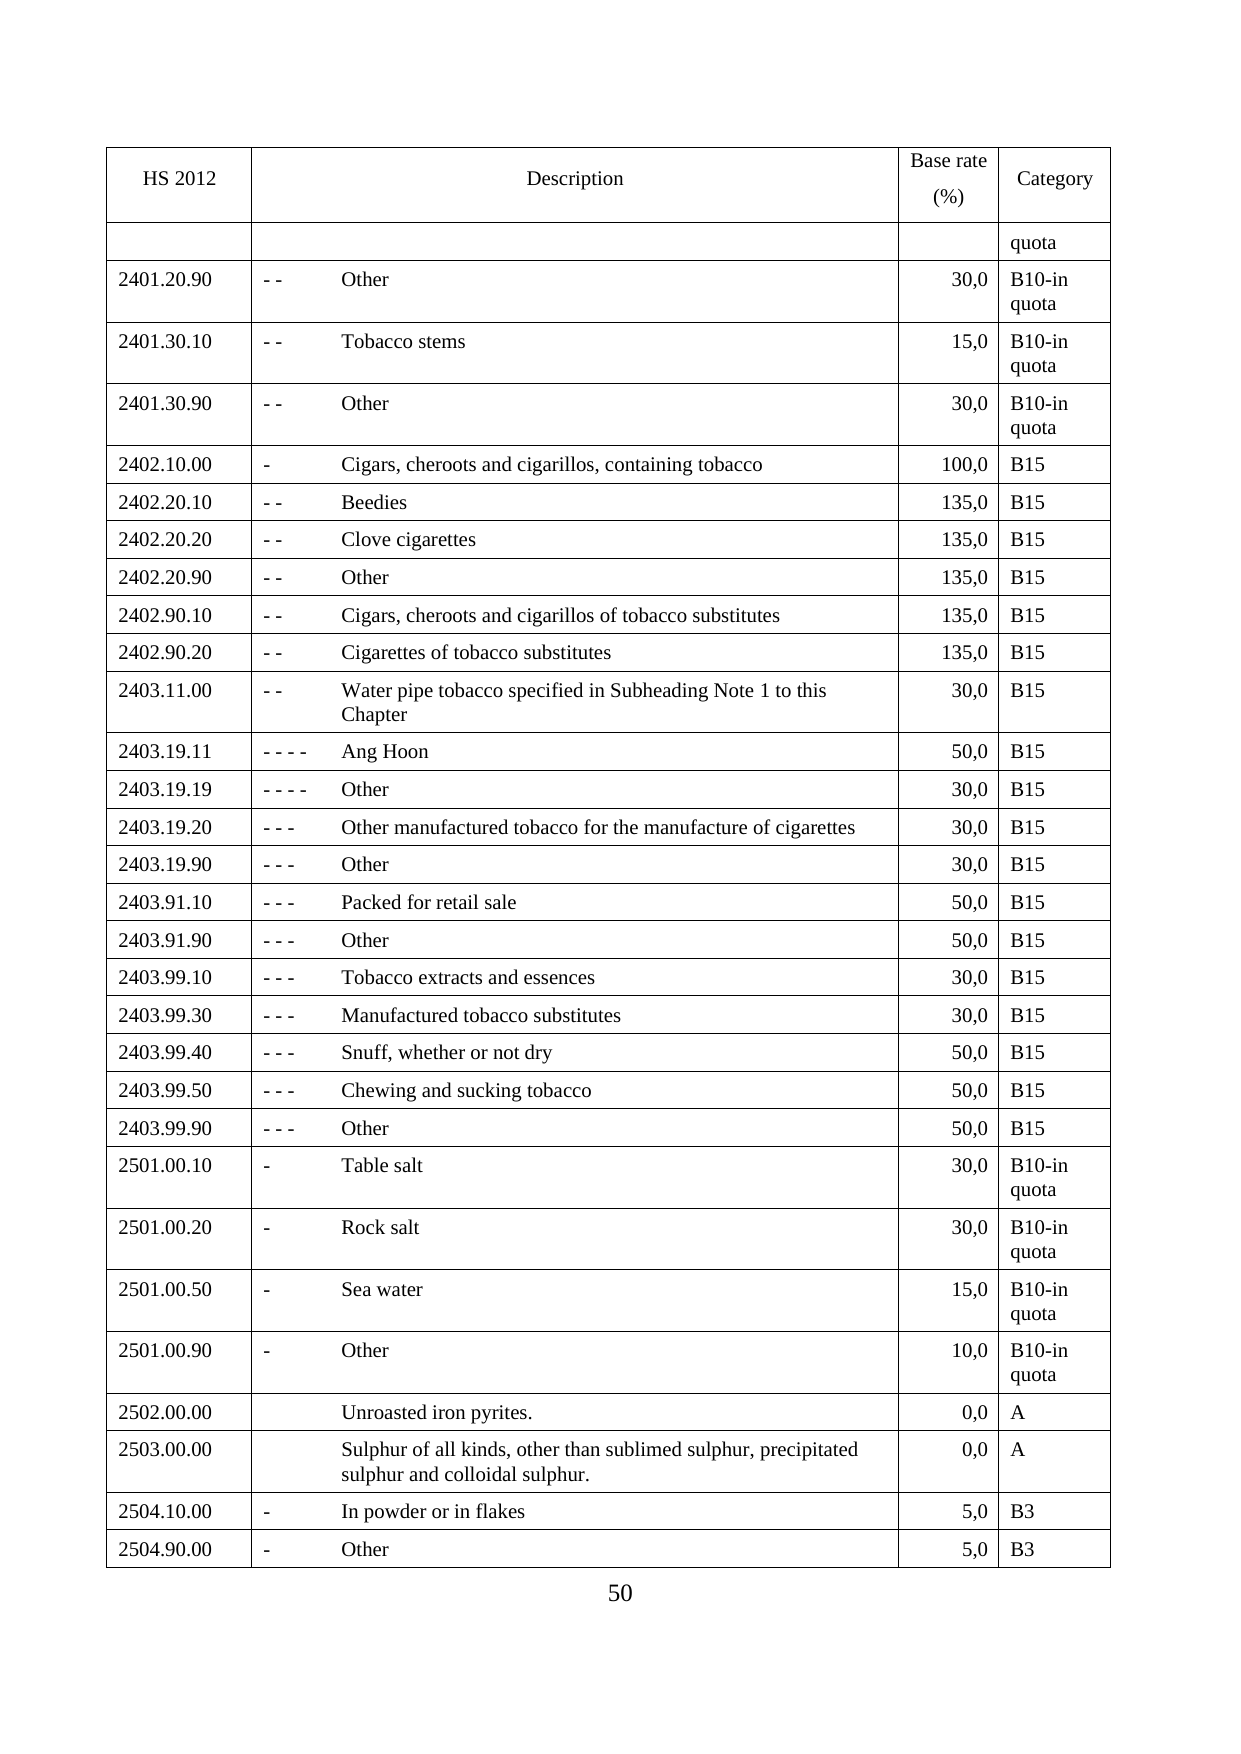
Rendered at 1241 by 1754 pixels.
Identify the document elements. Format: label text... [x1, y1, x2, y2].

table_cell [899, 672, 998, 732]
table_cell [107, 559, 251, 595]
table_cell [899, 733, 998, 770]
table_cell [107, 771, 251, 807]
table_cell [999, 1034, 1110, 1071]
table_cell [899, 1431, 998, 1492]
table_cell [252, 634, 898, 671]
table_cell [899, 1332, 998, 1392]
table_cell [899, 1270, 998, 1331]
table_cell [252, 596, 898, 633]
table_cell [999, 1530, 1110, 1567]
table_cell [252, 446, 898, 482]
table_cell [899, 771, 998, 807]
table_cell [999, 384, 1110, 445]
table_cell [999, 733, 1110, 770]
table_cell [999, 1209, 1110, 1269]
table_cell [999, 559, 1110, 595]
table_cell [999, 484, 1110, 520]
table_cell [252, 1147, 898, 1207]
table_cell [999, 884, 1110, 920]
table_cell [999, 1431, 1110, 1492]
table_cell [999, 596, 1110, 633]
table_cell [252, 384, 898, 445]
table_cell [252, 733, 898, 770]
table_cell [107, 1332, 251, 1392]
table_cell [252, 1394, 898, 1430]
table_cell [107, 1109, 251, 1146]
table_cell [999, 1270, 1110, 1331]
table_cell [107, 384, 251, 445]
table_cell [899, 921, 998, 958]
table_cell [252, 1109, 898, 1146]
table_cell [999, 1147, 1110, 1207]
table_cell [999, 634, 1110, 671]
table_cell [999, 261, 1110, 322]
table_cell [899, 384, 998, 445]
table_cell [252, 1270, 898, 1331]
table_header Category [999, 148, 1110, 222]
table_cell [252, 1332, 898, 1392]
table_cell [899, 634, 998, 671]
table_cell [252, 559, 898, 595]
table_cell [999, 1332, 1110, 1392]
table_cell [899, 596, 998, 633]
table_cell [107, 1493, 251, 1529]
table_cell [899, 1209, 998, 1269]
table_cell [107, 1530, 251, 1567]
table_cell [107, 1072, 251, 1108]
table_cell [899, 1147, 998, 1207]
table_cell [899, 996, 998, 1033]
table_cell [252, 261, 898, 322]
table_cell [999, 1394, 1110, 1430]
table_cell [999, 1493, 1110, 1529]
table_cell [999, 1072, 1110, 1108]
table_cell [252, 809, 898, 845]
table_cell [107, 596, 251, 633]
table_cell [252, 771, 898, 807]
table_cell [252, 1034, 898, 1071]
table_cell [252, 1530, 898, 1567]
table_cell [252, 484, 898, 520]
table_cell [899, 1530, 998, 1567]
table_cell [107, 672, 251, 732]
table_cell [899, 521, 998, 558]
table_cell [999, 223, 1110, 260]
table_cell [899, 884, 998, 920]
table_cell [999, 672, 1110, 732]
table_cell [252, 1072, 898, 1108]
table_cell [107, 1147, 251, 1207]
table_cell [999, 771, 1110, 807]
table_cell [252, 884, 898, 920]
table_header Base rate (%) [899, 148, 998, 222]
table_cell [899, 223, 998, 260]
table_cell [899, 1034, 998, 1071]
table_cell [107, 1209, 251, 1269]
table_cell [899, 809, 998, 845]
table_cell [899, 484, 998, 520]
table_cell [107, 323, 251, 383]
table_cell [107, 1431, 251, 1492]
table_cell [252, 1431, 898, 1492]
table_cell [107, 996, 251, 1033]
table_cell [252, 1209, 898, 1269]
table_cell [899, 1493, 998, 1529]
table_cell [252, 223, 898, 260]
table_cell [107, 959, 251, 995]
table_header Description [252, 148, 898, 222]
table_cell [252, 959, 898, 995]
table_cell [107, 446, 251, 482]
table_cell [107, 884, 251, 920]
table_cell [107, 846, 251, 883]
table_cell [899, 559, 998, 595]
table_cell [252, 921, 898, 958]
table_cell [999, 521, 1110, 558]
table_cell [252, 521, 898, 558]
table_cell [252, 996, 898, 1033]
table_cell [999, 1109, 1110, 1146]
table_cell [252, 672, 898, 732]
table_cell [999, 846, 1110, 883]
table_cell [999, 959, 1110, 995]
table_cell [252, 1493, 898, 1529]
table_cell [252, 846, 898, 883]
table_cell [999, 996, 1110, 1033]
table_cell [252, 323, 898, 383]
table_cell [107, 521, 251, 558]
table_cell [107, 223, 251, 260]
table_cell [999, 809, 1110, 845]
table_header HS 2012 [107, 148, 251, 222]
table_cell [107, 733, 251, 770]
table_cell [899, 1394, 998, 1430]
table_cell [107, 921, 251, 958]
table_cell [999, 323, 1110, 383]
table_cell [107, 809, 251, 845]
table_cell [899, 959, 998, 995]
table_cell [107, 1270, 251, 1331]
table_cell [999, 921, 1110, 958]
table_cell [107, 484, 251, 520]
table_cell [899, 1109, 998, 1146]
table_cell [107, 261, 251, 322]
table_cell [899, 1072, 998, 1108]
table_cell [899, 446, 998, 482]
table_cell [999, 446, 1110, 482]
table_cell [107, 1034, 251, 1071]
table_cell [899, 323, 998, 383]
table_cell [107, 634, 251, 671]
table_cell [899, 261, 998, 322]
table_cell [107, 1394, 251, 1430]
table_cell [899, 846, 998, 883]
